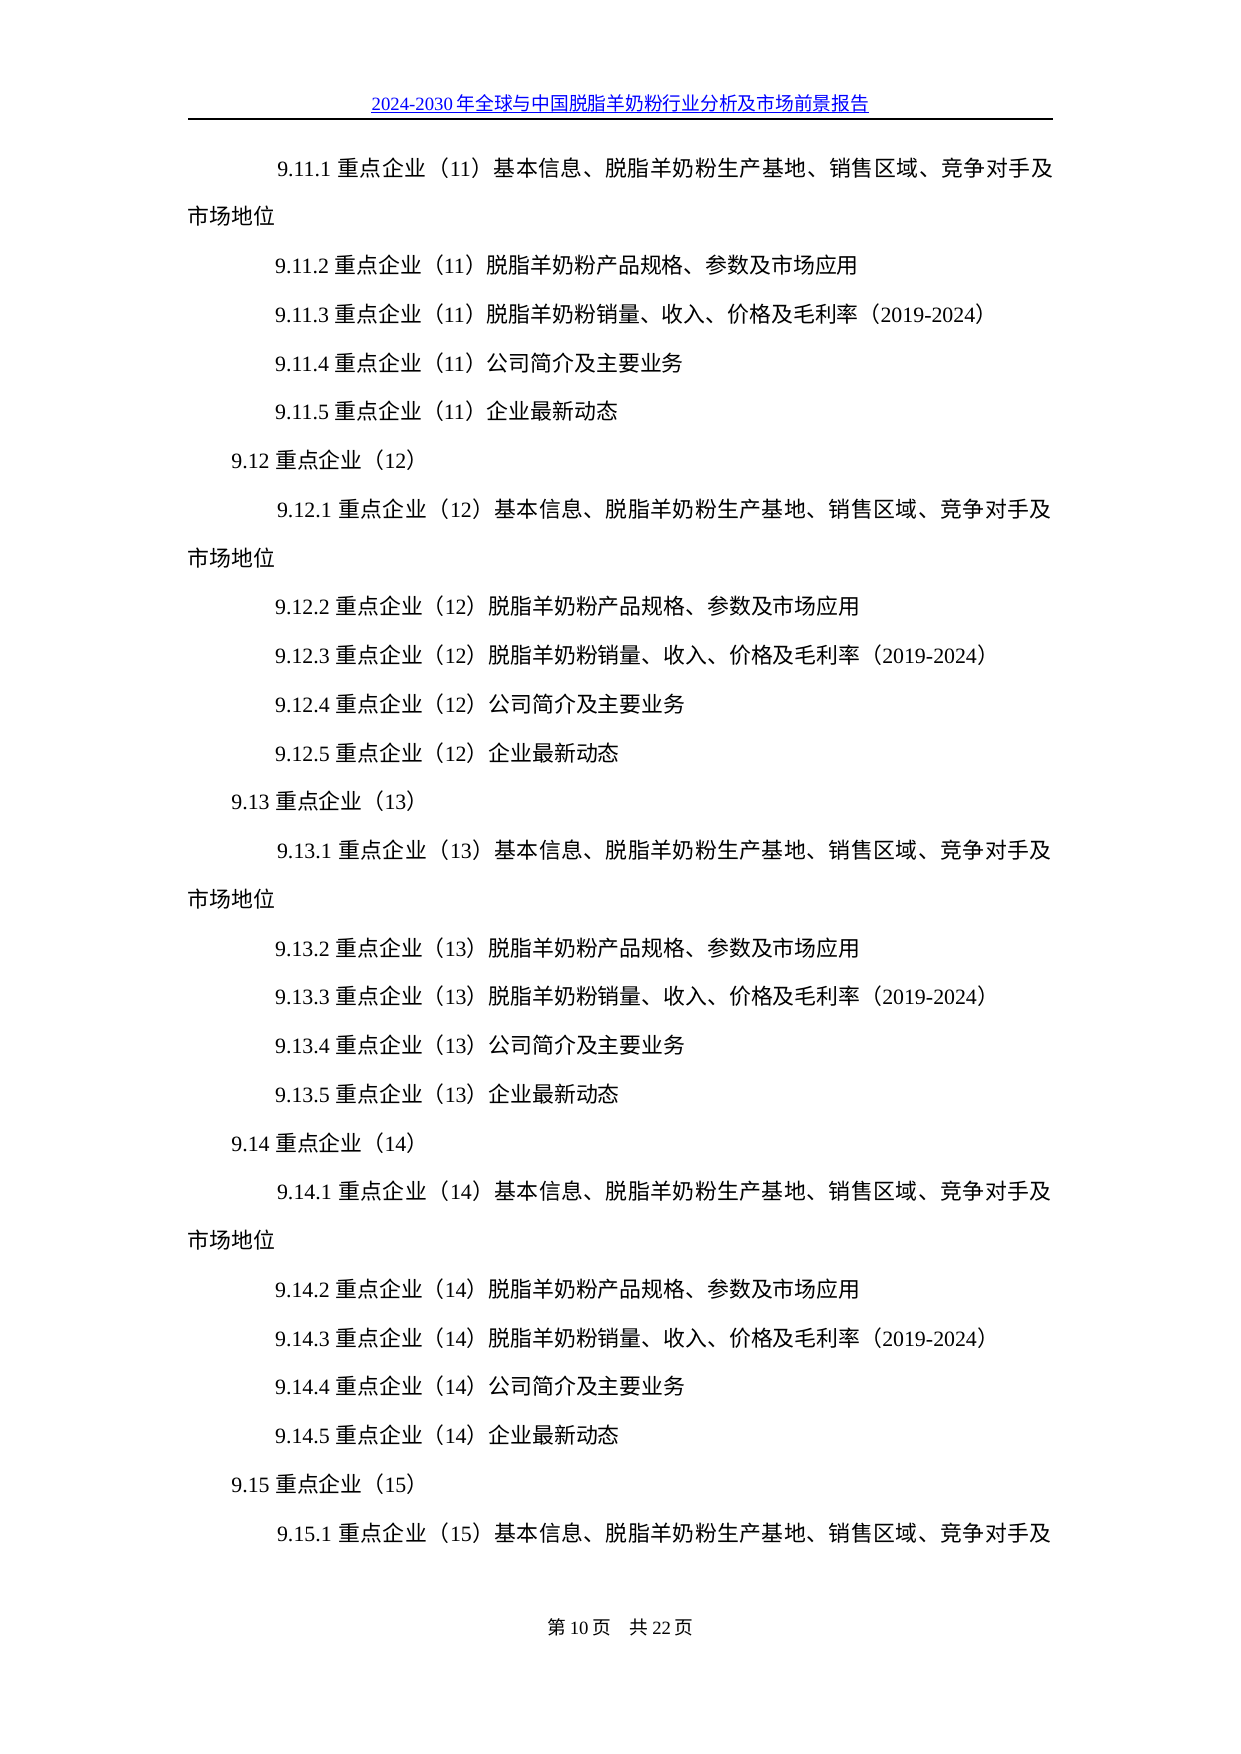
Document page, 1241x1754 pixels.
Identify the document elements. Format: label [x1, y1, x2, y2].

text [187, 150, 1053, 1548]
